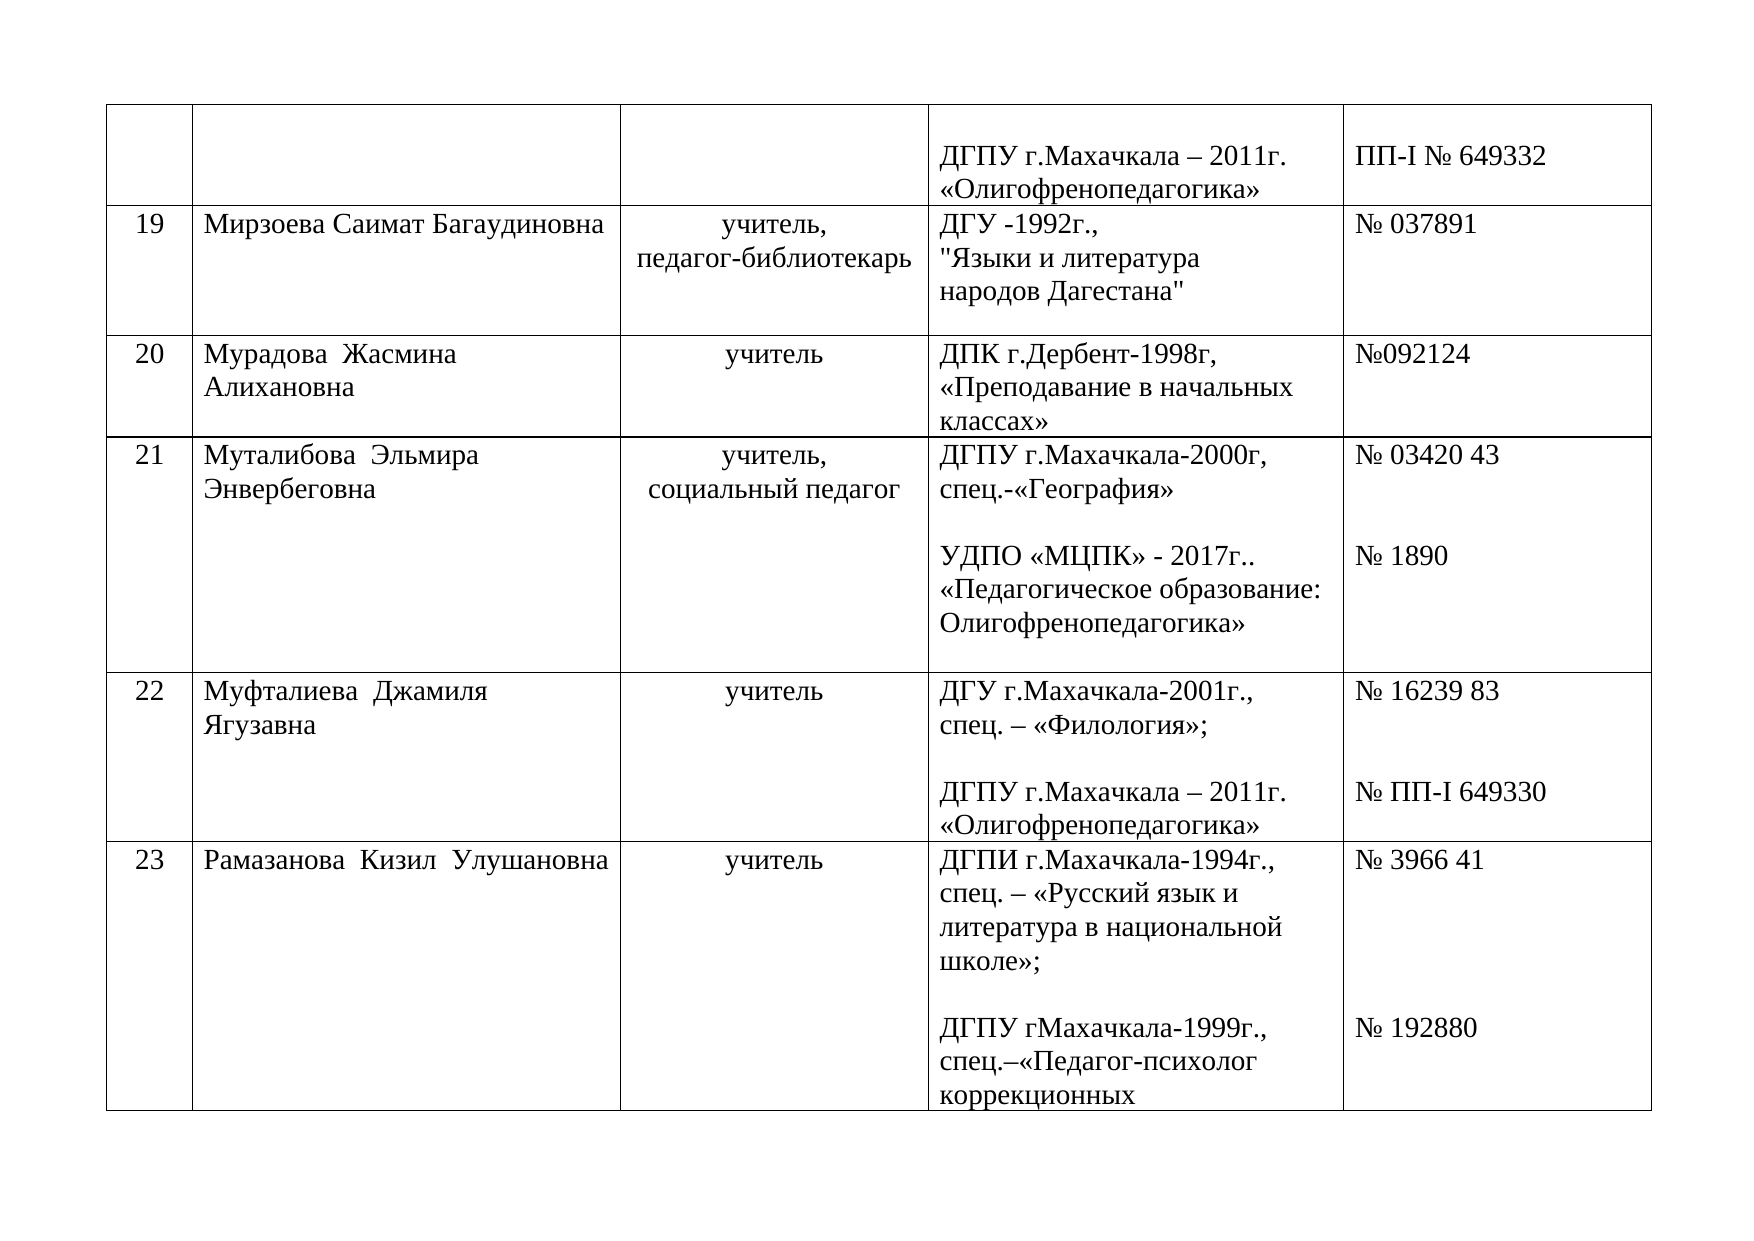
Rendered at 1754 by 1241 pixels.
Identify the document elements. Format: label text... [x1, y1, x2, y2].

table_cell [929, 105, 1343, 205]
table_cell ДГПУ г.Махачкала-2000г, спец.-«География» УДПО «МЦПК» - 2017г.. «Педагогическое образование: Олигофренопедагогика» [929, 438, 1343, 672]
table_cell Муталибова Эльмира Энвербеговна [193, 438, 620, 672]
table_cell учитель, социальный педагог [621, 438, 928, 672]
table_cell 20 [107, 336, 192, 436]
table_cell 22 [107, 673, 192, 841]
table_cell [929, 842, 1343, 1110]
table_cell учитель [621, 336, 928, 436]
table_cell № 16239 83 № ПП-I 649330 [1344, 673, 1651, 841]
table_cell ДГУ -1992г., "Языки и литература народов Дагестана" [929, 206, 1343, 335]
table_cell Мирзоева Саимат Багаудиновна [193, 206, 620, 335]
table_cell 19 [107, 206, 192, 335]
table_cell ДГУ г.Махачкала-2001г., спец. – «Филология»; ДГПУ г.Махачкала – 2011г. «Олигофренопедагогика» [929, 673, 1343, 841]
table_cell № 03420 43 № 1890 [1344, 438, 1651, 672]
table_cell 21 [107, 438, 192, 672]
table_cell 23 [107, 842, 192, 1110]
table_cell учитель [621, 842, 928, 1110]
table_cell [193, 105, 620, 205]
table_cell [1344, 105, 1651, 205]
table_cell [621, 105, 928, 205]
table_cell № 3966 41 № 192880 [1344, 842, 1651, 1110]
table_cell учитель, педагог-библиотекарь [621, 206, 928, 335]
table_cell № 037891 [1344, 206, 1651, 335]
table_cell ДПК г.Дербент-1998г, «Преподавание в начальных классах» [929, 336, 1343, 436]
table_cell 18 [107, 105, 192, 205]
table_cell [193, 842, 620, 1110]
table_cell №092124 [1344, 336, 1651, 436]
table_cell учитель [621, 673, 928, 841]
table_cell Мурадова Жасмина Алихановна [193, 336, 620, 436]
table_cell Муфталиева Джамиля Ягузавна [193, 673, 620, 841]
